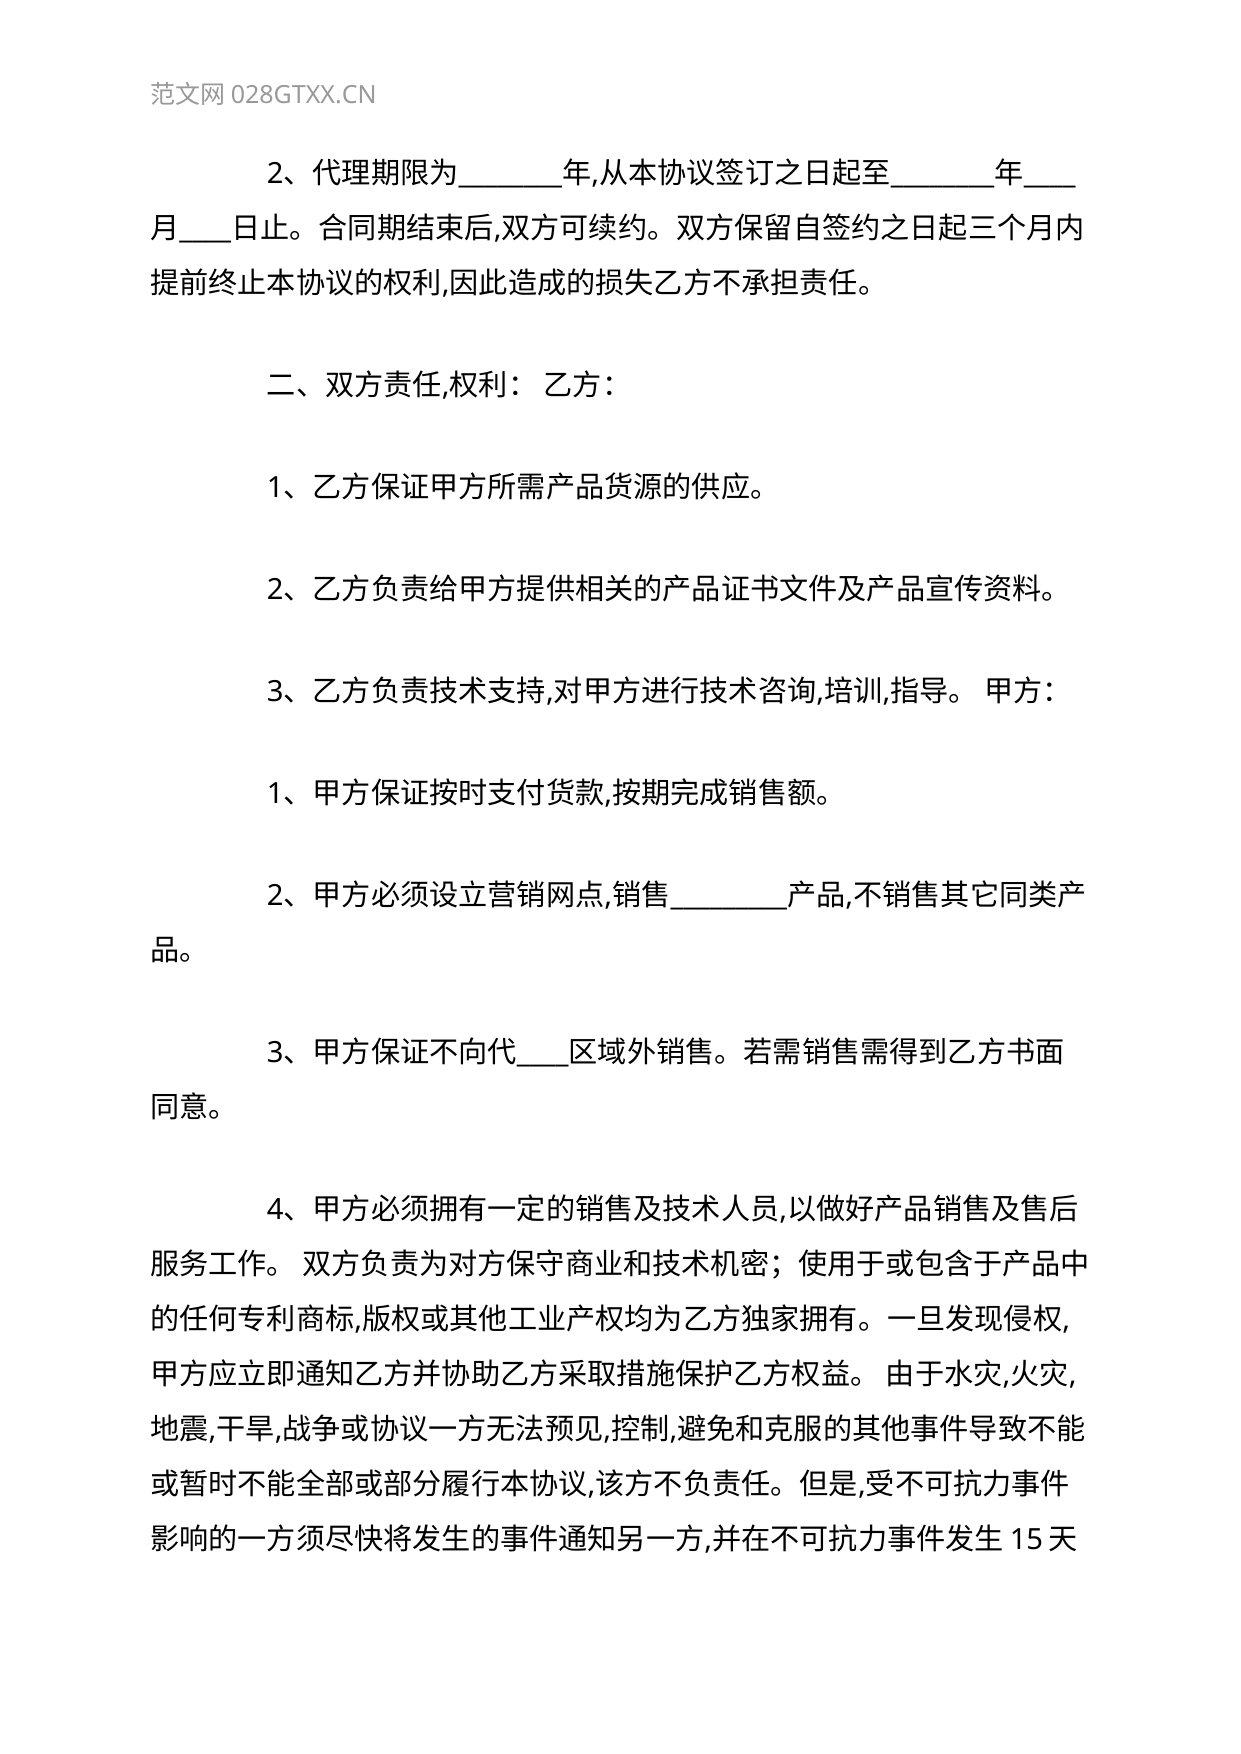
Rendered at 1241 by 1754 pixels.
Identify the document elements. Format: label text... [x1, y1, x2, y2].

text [150, 1185, 1090, 1558]
text 二、双方责任,权利： 乙方： [150, 362, 1090, 404]
text 3、甲方保证不向代____区域外销售。若需销售需得到乙方书面同意。 [150, 1029, 1090, 1126]
text 1、乙方保证甲方所需产品货源的供应。 [150, 464, 1090, 506]
text 2、甲方必须设立营销网点,销售_________产品,不销售其它同类产品。 [150, 872, 1090, 969]
text 1、甲方保证按时支付货款,按期完成销售额。 [150, 770, 1090, 812]
text 2、代理期限为________年,从本协议签订之日起至________年____月____日止。合同期结束后,双方可续约。双方保留自签约之日起三个月内提前终止本协议的权利,因此造成的损失乙方不承担责任。 [150, 150, 1090, 302]
text 3、乙方负责技术支持,对甲方进行技术咨询,培训,指导。 甲方： [150, 668, 1090, 710]
text 2、乙方负责给甲方提供相关的产品证书文件及产品宣传资料。 [150, 566, 1090, 608]
